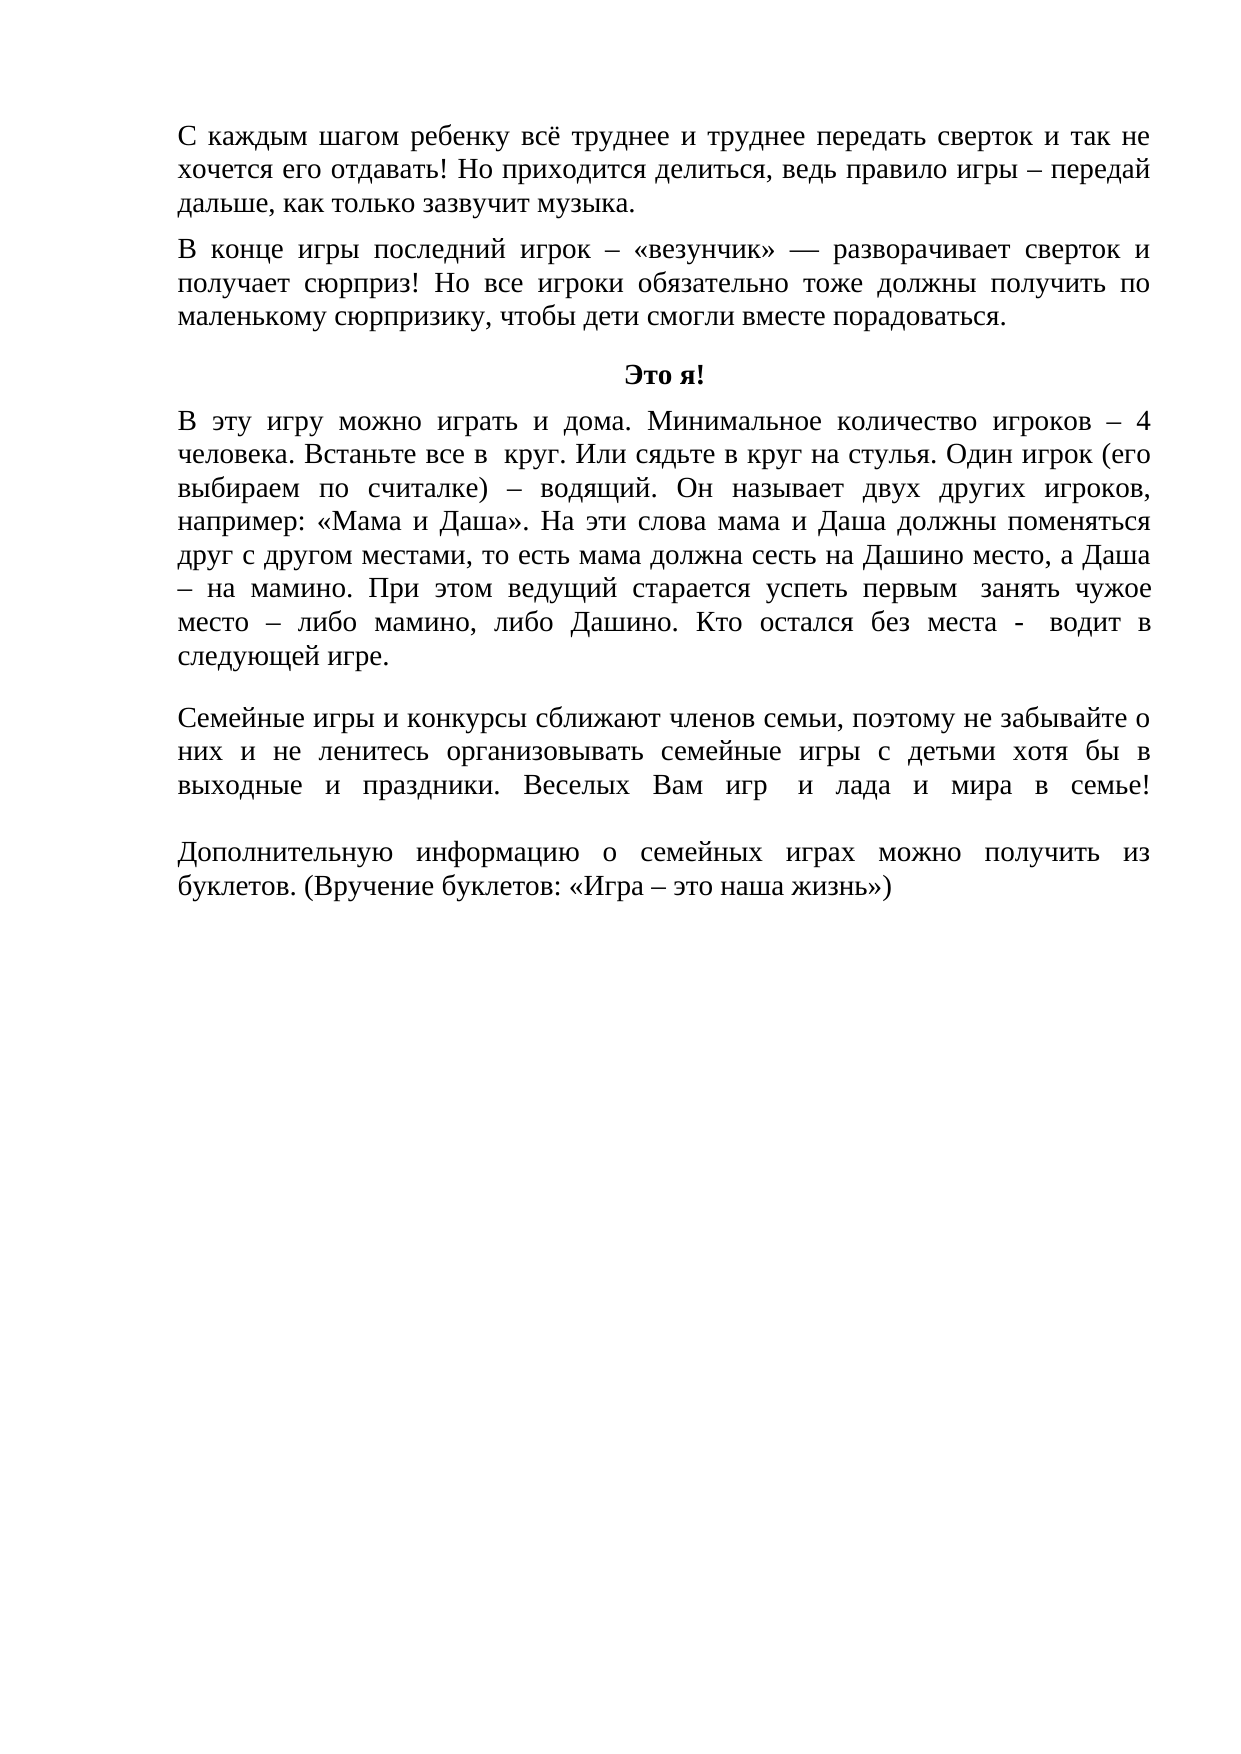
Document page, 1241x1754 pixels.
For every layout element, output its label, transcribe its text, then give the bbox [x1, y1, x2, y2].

text В эту игру можно играть и дома. Минимальное количество игроков – 4 человека. Встаньте все в круг. Или сядьте в круг на стулья. Один игрок (его выбираем по считалке) – водящий. Он называет двух других игроков, например: «Мама и Даша». На эти слова мама и Даша должны поменяться друг с другом местами, то есть мама должна сесть на Дашино место, а Даша – на мамино. При этом ведущий старается успеть первым занять чужое место – либо мамино, либо Дашино. Кто остался без места - водит в следующей игре. [177, 403, 1152, 671]
text В конце игры последний игрок – «везунчик» — разворачивает сверток и получает сюрприз! Но все игроки обязательно тоже должны получить по маленькому сюрпризику, чтобы дети смогли вместе порадоваться. [177, 231, 1152, 332]
text С каждым шагом ребенку всё труднее и труднее передать сверток и так не хочется его отдавать! Но приходится делиться, ведь правило игры – передай дальше, как только зазвучит музыка. [177, 118, 1152, 219]
text Семейные игры и конкурсы сближают членов семьи, поэтому не забывайте о них и не ленитесь организовывать семейные игры с детьми хотя бы в выходные и праздники. Веселых Вам игр и лада и мира в семье! Дополнительную информацию о семейных играх можно получить из буклетов. (Вручение буклетов: «Игра – это наша жизнь») [177, 801, 1152, 901]
subtitle Это я! [177, 357, 1152, 390]
